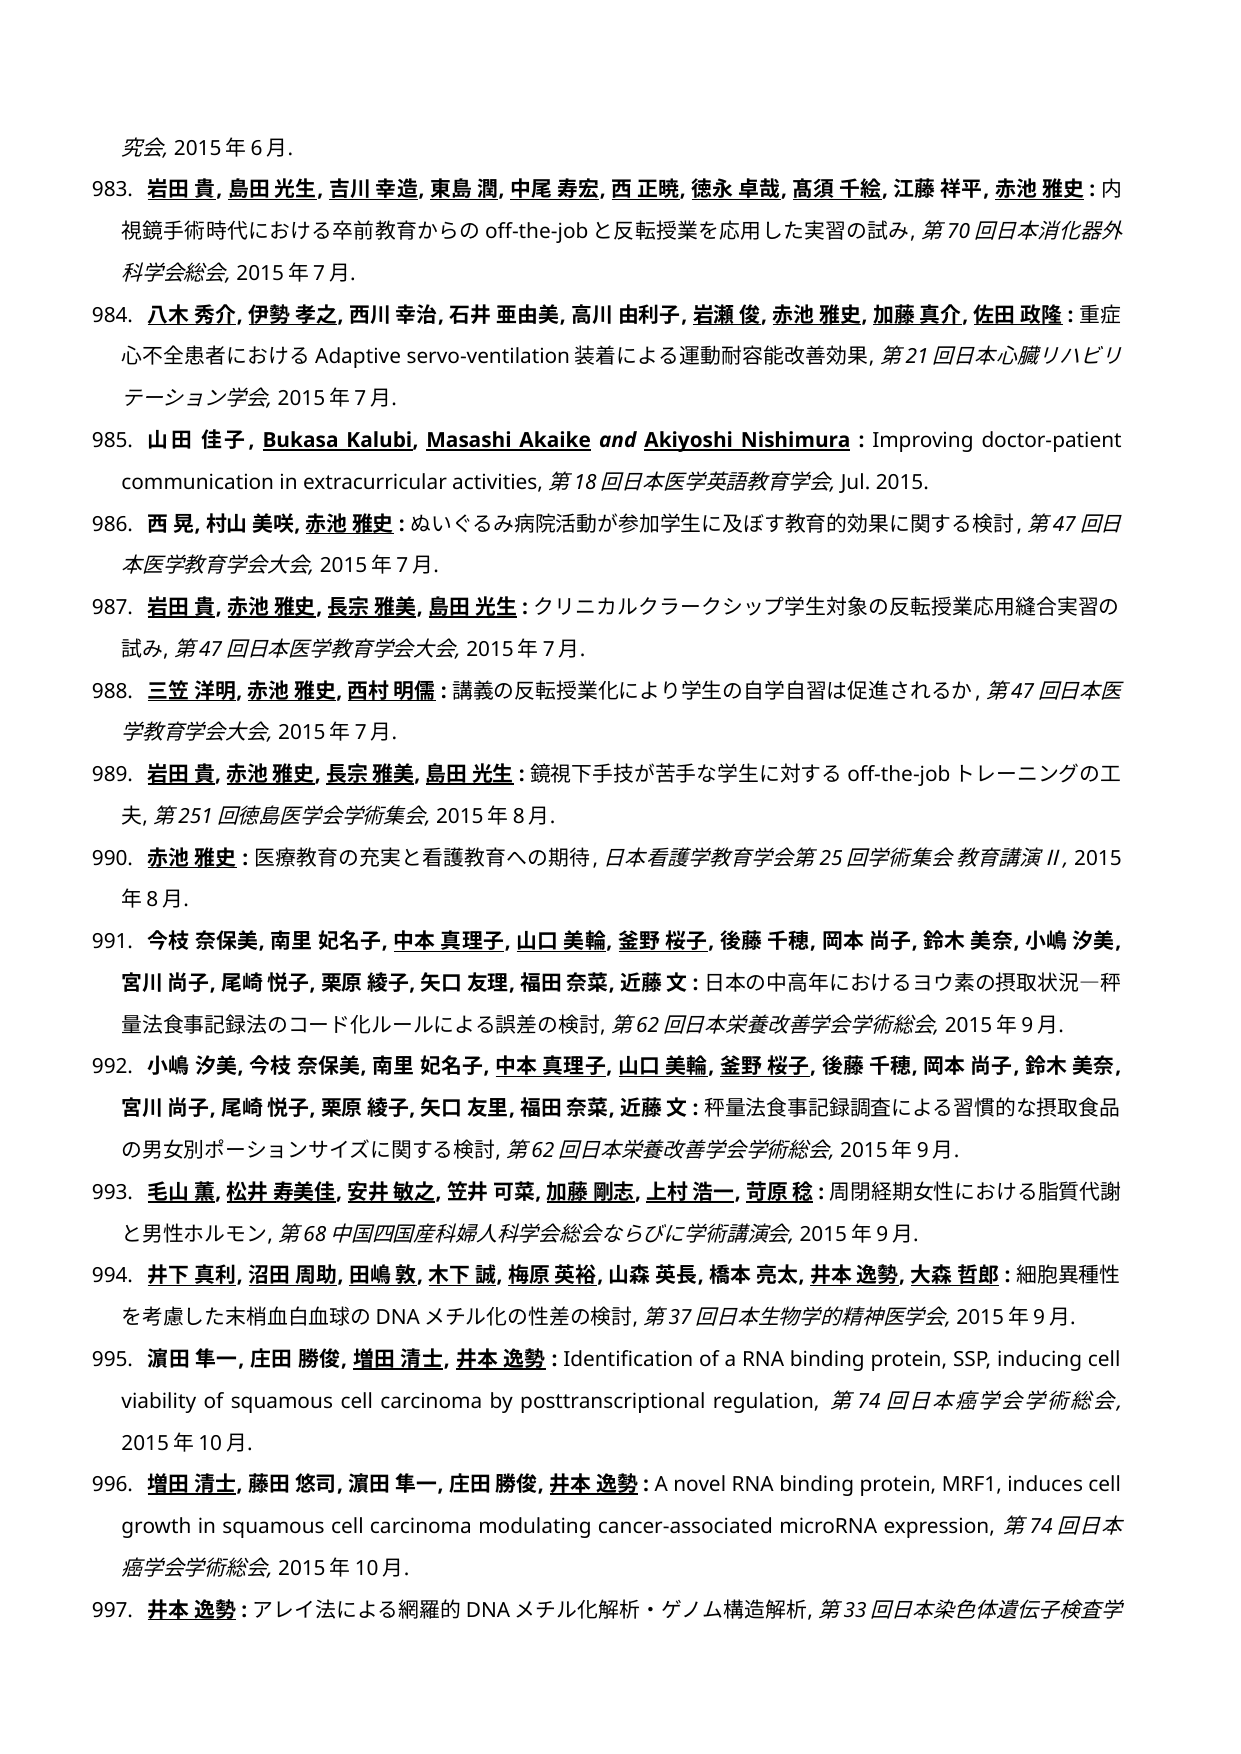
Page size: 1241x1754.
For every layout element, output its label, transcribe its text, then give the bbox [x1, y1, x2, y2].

list 増田 清士, 藤田 悠司, 濵田 隼一, 庄田 勝俊, 井本 逸勢 : A novel RNA binding protein, MRF1, induces cell growth in squamous cell carcinoma modulating cancer-associated microRNA expression, 第74回日本癌学会学術総会, 2015年10月. [92, 1462, 1122, 1587]
list 三笠 洋明, 赤池 雅史, 西村 明儒 : 講義の反転授業化により学生の自学自習は促進されるか, 第47回日本医学教育学会大会, 2015年7月. [92, 668, 1122, 752]
list 小嶋 汐美, 今枝 奈保美, 南里 妃名子, 中本 真理子, 山口 美輪, 釜野 桜子, 後藤 千穂, 岡本 尚子, 鈴木 美奈, 宮川 尚子, 尾崎 悦子, 栗原 綾子, 矢口 友里, 福田 奈菜, 近藤 文 : 秤量法食事記録調査による習慣的な摂取食品の男女別ポーションサイズに関する検討, 第62回日本栄養改善学会学術総会, 2015年9月. [92, 1044, 1122, 1169]
list 毛山 薫, 松井 寿美佳, 安井 敏之, 笠井 可菜, 加藤 剛志, 上村 浩一, 苛原 稔 : 周閉経期女性における脂質代謝と男性ホルモン, 第68中国四国産科婦人科学会総会ならびに学術講演会, 2015年9月. [92, 1169, 1122, 1253]
list 濵田 隼一, 庄田 勝俊, 増田 清士, 井本 逸勢 : Identification of a RNA binding protein, SSP, inducing cell viability of squamous cell carcinoma by posttranscriptional regulation, 第74回日本癌学会学術総会, 2015年10月. [92, 1336, 1122, 1462]
list 八木 秀介, 伊勢 孝之, 西川 幸治, 石井 亜由美, 高川 由利子, 岩瀬 俊, 赤池 雅史, 加藤 真介, 佐田 政隆 : 重症心不全患者におけるAdaptive servo-ventilation装着による運動耐容能改善効果, 第21回日本心臓リハビリテーション学会, 2015年7月. [92, 292, 1122, 417]
list 岩田 貴, 赤池 雅史, 長宗 雅美, 島田 光生 : クリニカルクラークシップ学生対象の反転授業応用縫合実習の試み, 第47回日本医学教育学会大会, 2015年7月. [92, 584, 1122, 668]
list 山田 佳子, Bukasa Kalubi, Masashi Akaike and Akiyoshi Nishimura : Improving doctor-patient communication in extracurricular activities, 第18回日本医学英語教育学会, Jul. 2015. [92, 417, 1122, 501]
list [92, 125, 1122, 167]
list 今枝 奈保美, 南里 妃名子, 中本 真理子, 山口 美輪, 釜野 桜子, 後藤 千穂, 岡本 尚子, 鈴木 美奈, 小嶋 汐美, 宮川 尚子, 尾崎 悦子, 栗原 綾子, 矢口 友理, 福田 奈菜, 近藤 文 : 日本の中高年におけるヨウ素の摂取状況―秤量法食事記録法のコード化ルールによる誤差の検討, 第62回日本栄養改善学会学術総会, 2015年9月. [92, 919, 1122, 1044]
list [92, 1587, 1122, 1629]
list 井下 真利, 沼田 周助, 田嶋 敦, 木下 誠, 梅原 英裕, 山森 英長, 橋本 亮太, 井本 逸勢, 大森 哲郎 : 細胞異種性を考慮した末梢血白血球のDNAメチル化の性差の検討, 第37回日本生物学的精神医学会, 2015年9月. [92, 1253, 1122, 1336]
list 岩田 貴, 赤池 雅史, 長宗 雅美, 島田 光生 : 鏡視下手技が苦手な学生に対するoff-the-jobトレーニングの工夫, 第251回徳島医学会学術集会, 2015年8月. [92, 752, 1122, 835]
list 岩田 貴, 島田 光生, 吉川 幸造, 東島 潤, 中尾 寿宏, 西 正暁, 徳永 卓哉, 髙須 千絵, 江藤 祥平, 赤池 雅史 : 内視鏡手術時代における卒前教育からのoff-the-jobと反転授業を応用した実習の試み, 第70回日本消化器外科学会総会, 2015年7月. [92, 167, 1122, 292]
list 西 晃, 村山 美咲, 赤池 雅史 : ぬいぐるみ病院活動が参加学生に及ぼす教育的効果に関する検討, 第47回日本医学教育学会大会, 2015年7月. [92, 501, 1122, 584]
list 赤池 雅史 : 医療教育の充実と看護教育への期待, 日本看護学教育学会第25回学術集会 教育講演Ⅱ, 2015年8月. [92, 835, 1122, 919]
